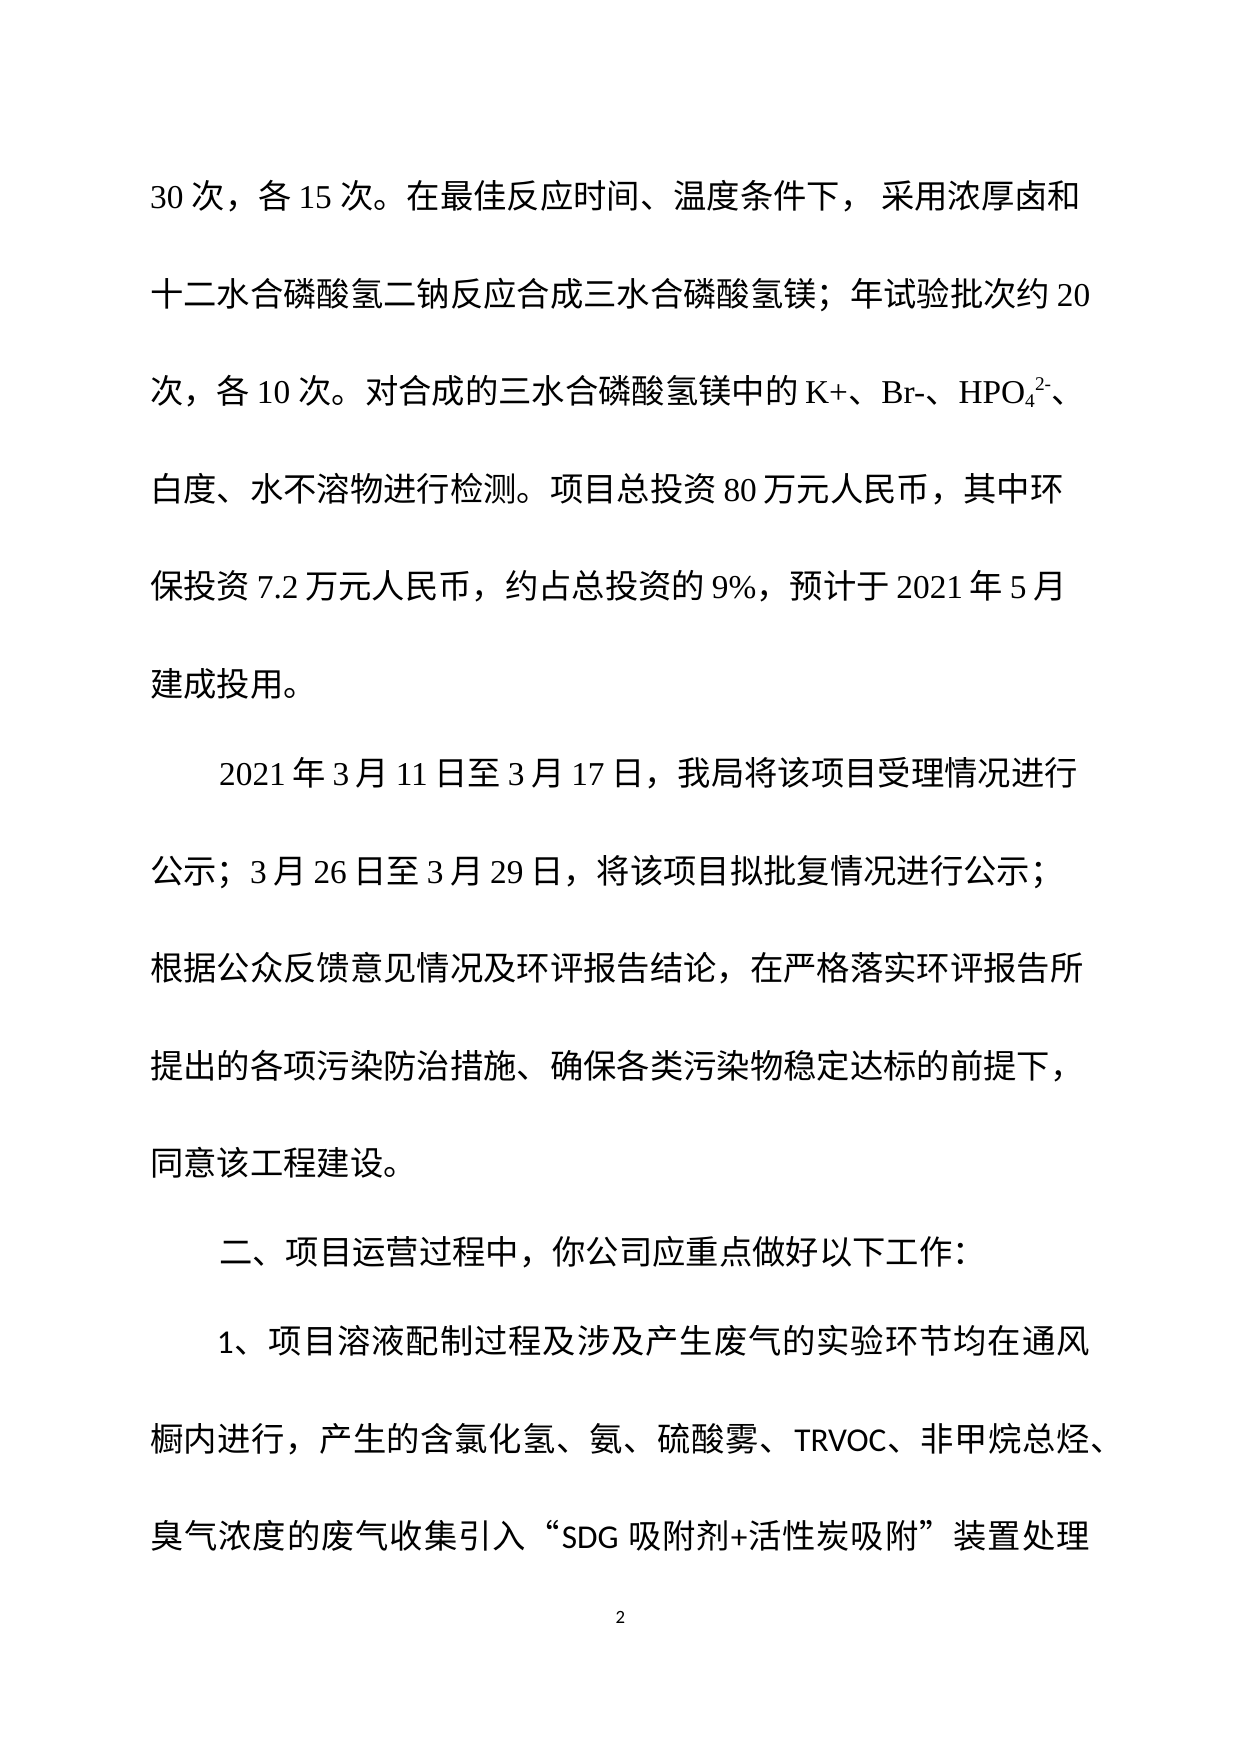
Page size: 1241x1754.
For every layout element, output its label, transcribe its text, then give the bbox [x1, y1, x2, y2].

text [150, 1307, 1090, 1567]
text 二、项目运营过程中，你公司应重点做好以下工作： [150, 1218, 1090, 1283]
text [150, 162, 1090, 714]
text 2021年3月11日至3月17日，我局将该项目受理情况进行公示；3月26日至3月29日，将该项目拟批复情况进行公示；根据公众反馈意见情况及环评报告结论，在严格落实环评报告所提出的各项污染防治措施、确保各类污染物稳定达标的前提下，同意该工程建设。 [150, 738, 1090, 1193]
